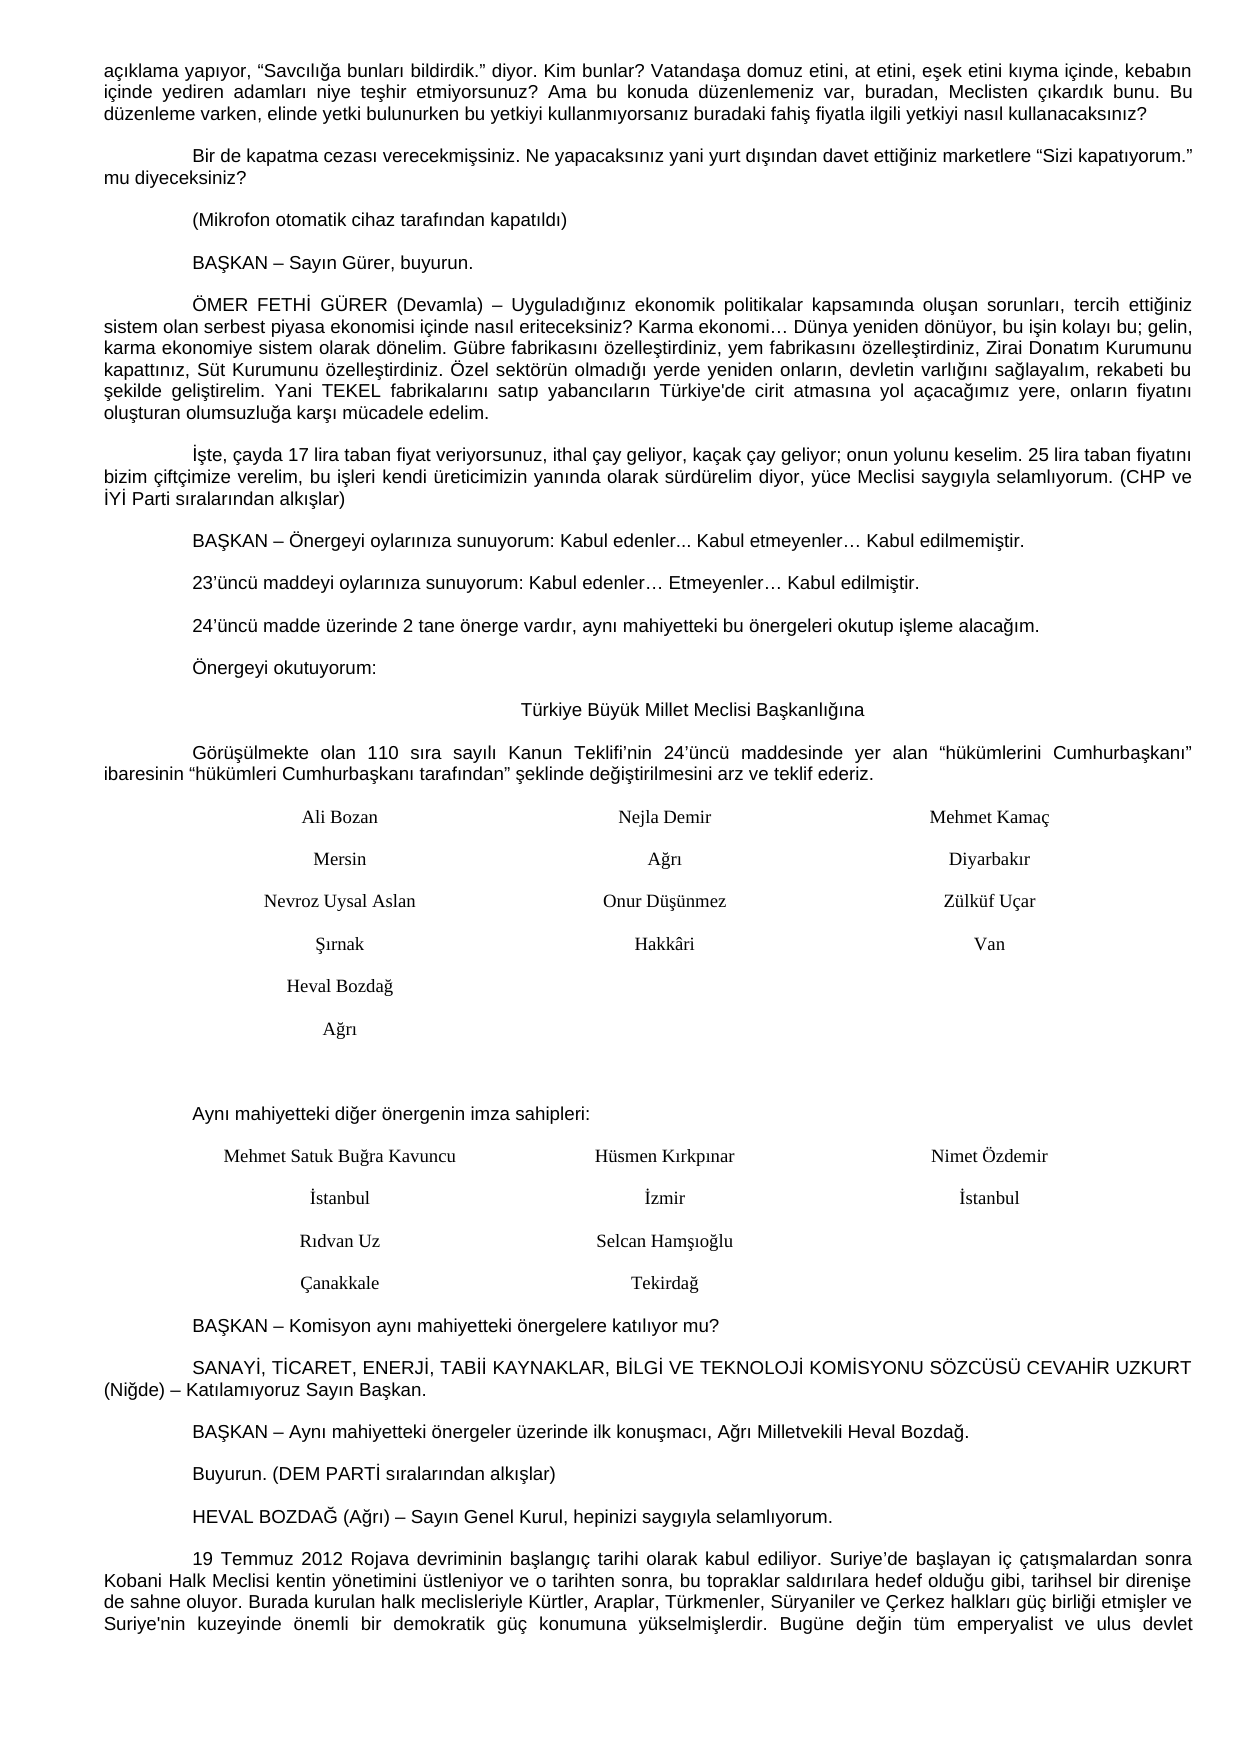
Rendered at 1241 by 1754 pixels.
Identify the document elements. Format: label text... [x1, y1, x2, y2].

text Önergeyi okutuyorum: [103, 657, 1193, 678]
text Şırnak Hakkâri Van [103, 933, 1193, 954]
text Ali Bozan Nejla Demir Mehmet Kamaç [103, 806, 1193, 827]
text İstanbul İzmir İstanbul [103, 1187, 1193, 1209]
text SANAYİ, TİCARET, ENERJİ, TABİİ KAYNAKLAR, BİLGİ VE TEKNOLOJİ KOMİSYONU SÖZCÜSÜ CEVAHİR UZKURT (Niğde) – Katılamıyoruz Sayın Başkan. [103, 1357, 1193, 1400]
text (Mikrofon otomatik cihaz tarafından kapatıldı) [103, 209, 1193, 231]
text Türkiye Büyük Millet Meclisi Başkanlığına [103, 699, 1193, 721]
text BAŞKAN – Sayın Gürer, buyurun. [103, 252, 1193, 273]
text Nevroz Uysal Aslan Onur Düşünmez Zülküf Uçar [103, 890, 1193, 912]
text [103, 1548, 1193, 1634]
text Çanakkale Tekirdağ [103, 1272, 1193, 1293]
text Heval Bozdağ [103, 975, 1193, 997]
text Bir de kapatma cezası verecekmişsiniz. Ne yapacaksınız yani yurt dışından davet ettiğiniz marketlere “Sizi kapatıyorum.” mu diyeceksiniz? [103, 145, 1193, 188]
text Görüşülmekte olan 110 sıra sayılı Kanun Teklifi’nin 24’üncü maddesinde yer alan “hükümlerini Cumhurbaşkanı” ibaresinin “hükümleri Cumhurbaşkanı tarafından” şeklinde değiştirilmesini arz ve teklif ederiz. [103, 742, 1193, 785]
text ÖMER FETHİ GÜRER (Devamla) – Uyguladığınız ekonomik politikalar kapsamında oluşan sorunları, tercih ettiğiniz sistem olan serbest piyasa ekonomisi içinde nasıl eriteceksiniz? Karma ekonomi… Dünya yeniden dönüyor, bu işin kolayı bu; gelin, karma ekonomiye sistem olarak dönelim. Gübre fabrikasını özelleştirdiniz, yem fabrikasını özelleştirdiniz, Zirai Donatım Kurumunu kapattınız, Süt Kurumunu özelleştirdiniz. Özel sektörün olmadığı yerde yeniden onların, devletin varlığını sağlayalım, rekabeti bu şekilde geliştirelim. Yani TEKEL fabrikalarını satıp yabancıların Türkiye'de cirit atmasına yol açacağımız yere, onların fiyatını oluşturan olumsuzluğa karşı mücadele edelim. [103, 294, 1193, 423]
text Buyurun. (DEM PARTİ sıralarından alkışlar) [103, 1463, 1193, 1485]
text BAŞKAN – Aynı mahiyetteki önergeler üzerinde ilk konuşmacı, Ağrı Milletvekili Heval Bozdağ. [103, 1421, 1193, 1442]
text HEVAL BOZDAĞ (Ağrı) – Sayın Genel Kurul, hepinizi saygıyla selamlıyorum. [103, 1506, 1193, 1527]
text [103, 60, 1193, 124]
text 24’üncü madde üzerinde 2 tane önerge vardır, aynı mahiyetteki bu önergeleri okutup işleme alacağım. [103, 614, 1193, 636]
text 23’üncü maddeyi oylarınıza sunuyorum: Kabul edenler… Etmeyenler… Kabul edilmiştir. [103, 572, 1193, 594]
text Mehmet Satuk Buğra Kavuncu Hüsmen Kırkpınar Nimet Özdemir [103, 1145, 1193, 1166]
text BAŞKAN – Önergeyi oylarınıza sunuyorum: Kabul edenler... Kabul etmeyenler… Kabul edilmemiştir. [103, 530, 1193, 551]
text Mersin Ağrı Diyarbakır [103, 848, 1193, 869]
text Rıdvan Uz Selcan Hamşıoğlu [103, 1229, 1193, 1251]
text Aynı mahiyetteki diğer önergenin imza sahipleri: [103, 1102, 1193, 1124]
text İşte, çayda 17 lira taban fiyat veriyorsunuz, ithal çay geliyor, kaçak çay geliyor; onun yolunu keselim. 25 lira taban fiyatını bizim çiftçimize verelim, bu işleri kendi üreticimizin yanında olarak sürdürelim diyor, yüce Meclisi saygıyla selamlıyorum. (CHP ve İYİ Parti sıralarından alkışlar) [103, 444, 1193, 509]
text Ağrı [103, 1018, 1193, 1039]
text BAŞKAN – Komisyon aynı mahiyetteki önergelere katılıyor mu? [103, 1314, 1193, 1336]
